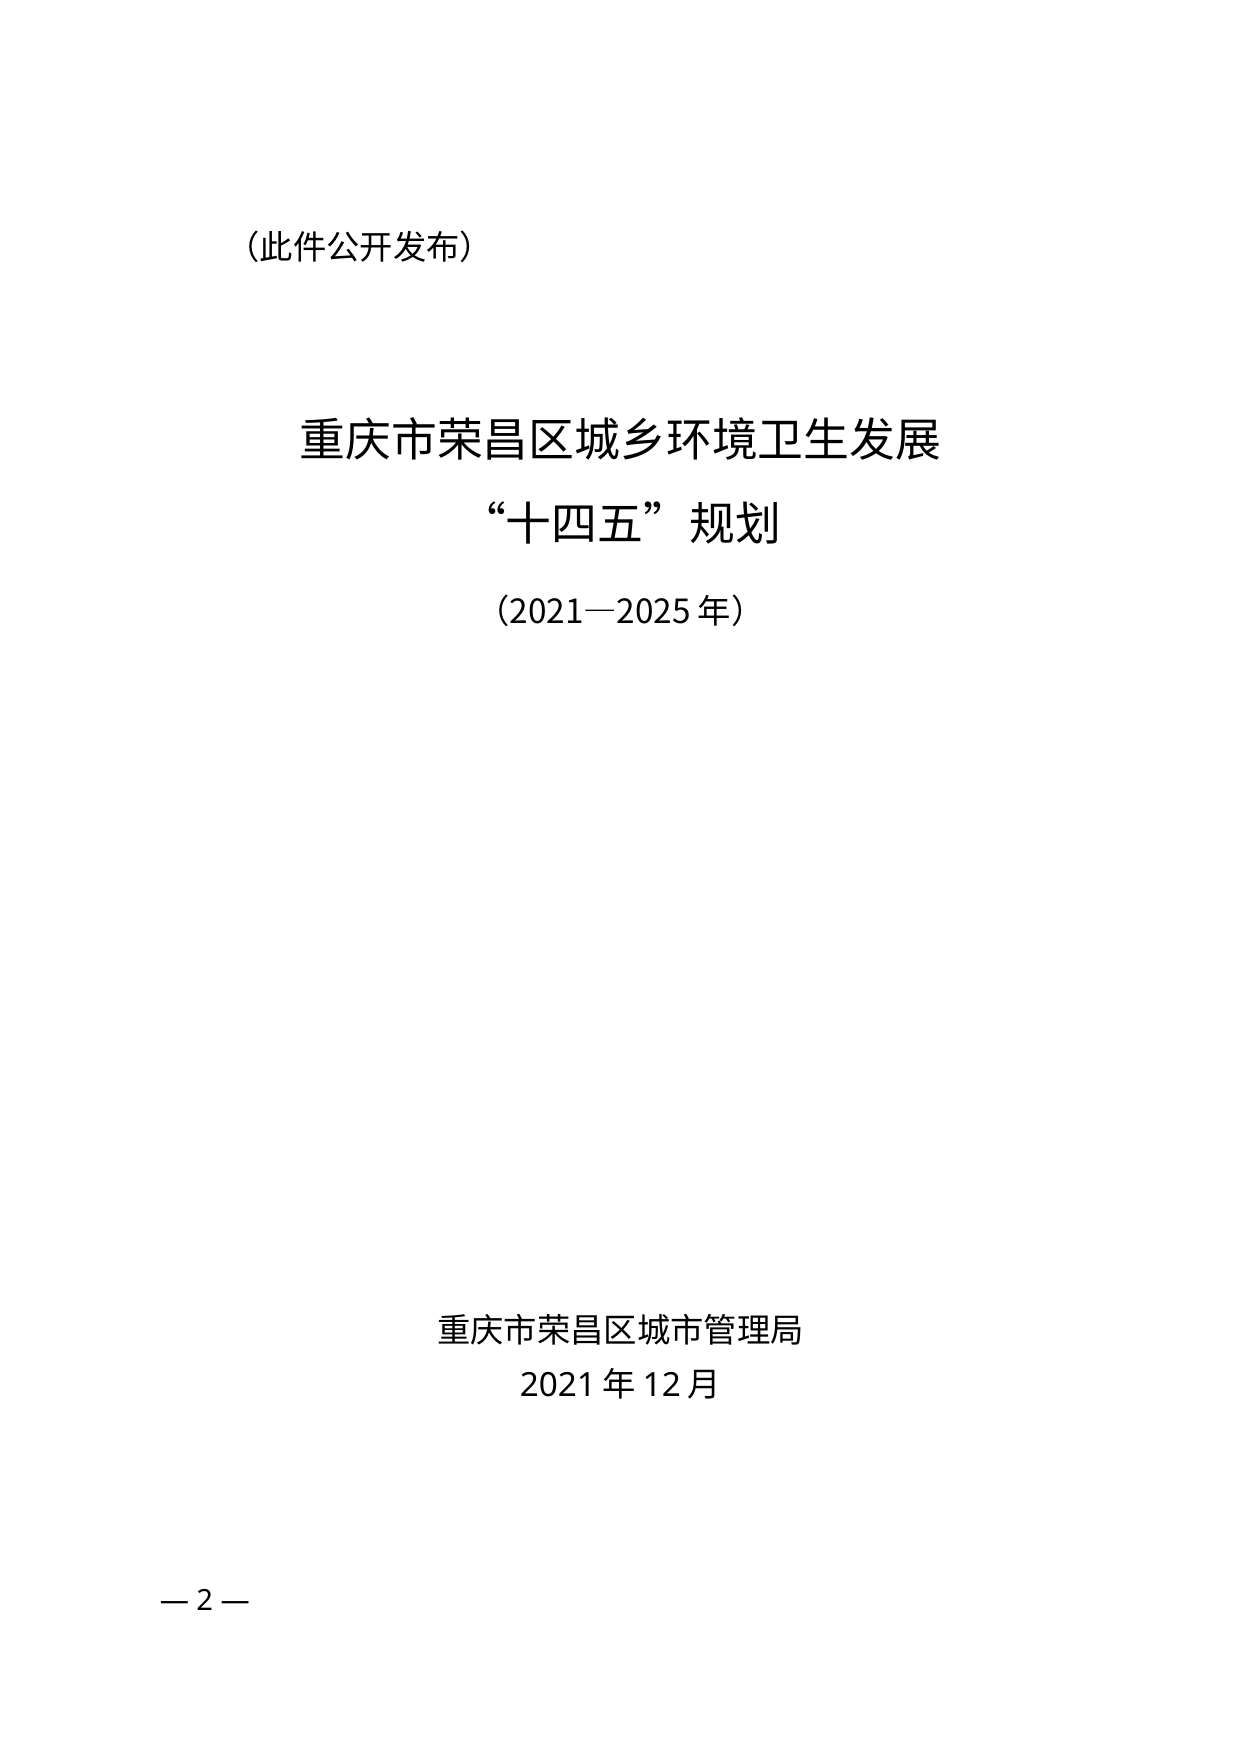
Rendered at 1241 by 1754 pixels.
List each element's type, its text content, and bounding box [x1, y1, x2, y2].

title “十四五”规划 [159, 473, 1081, 557]
title （2021—2025年） [159, 557, 1081, 640]
title 重庆市荣昌区城乡环境卫生发展 [159, 390, 1081, 473]
text 重庆市荣昌区城市管理局 [159, 1303, 1081, 1352]
text 2021年12月 [159, 1352, 1081, 1412]
text （此件公开发布） [159, 219, 1081, 269]
